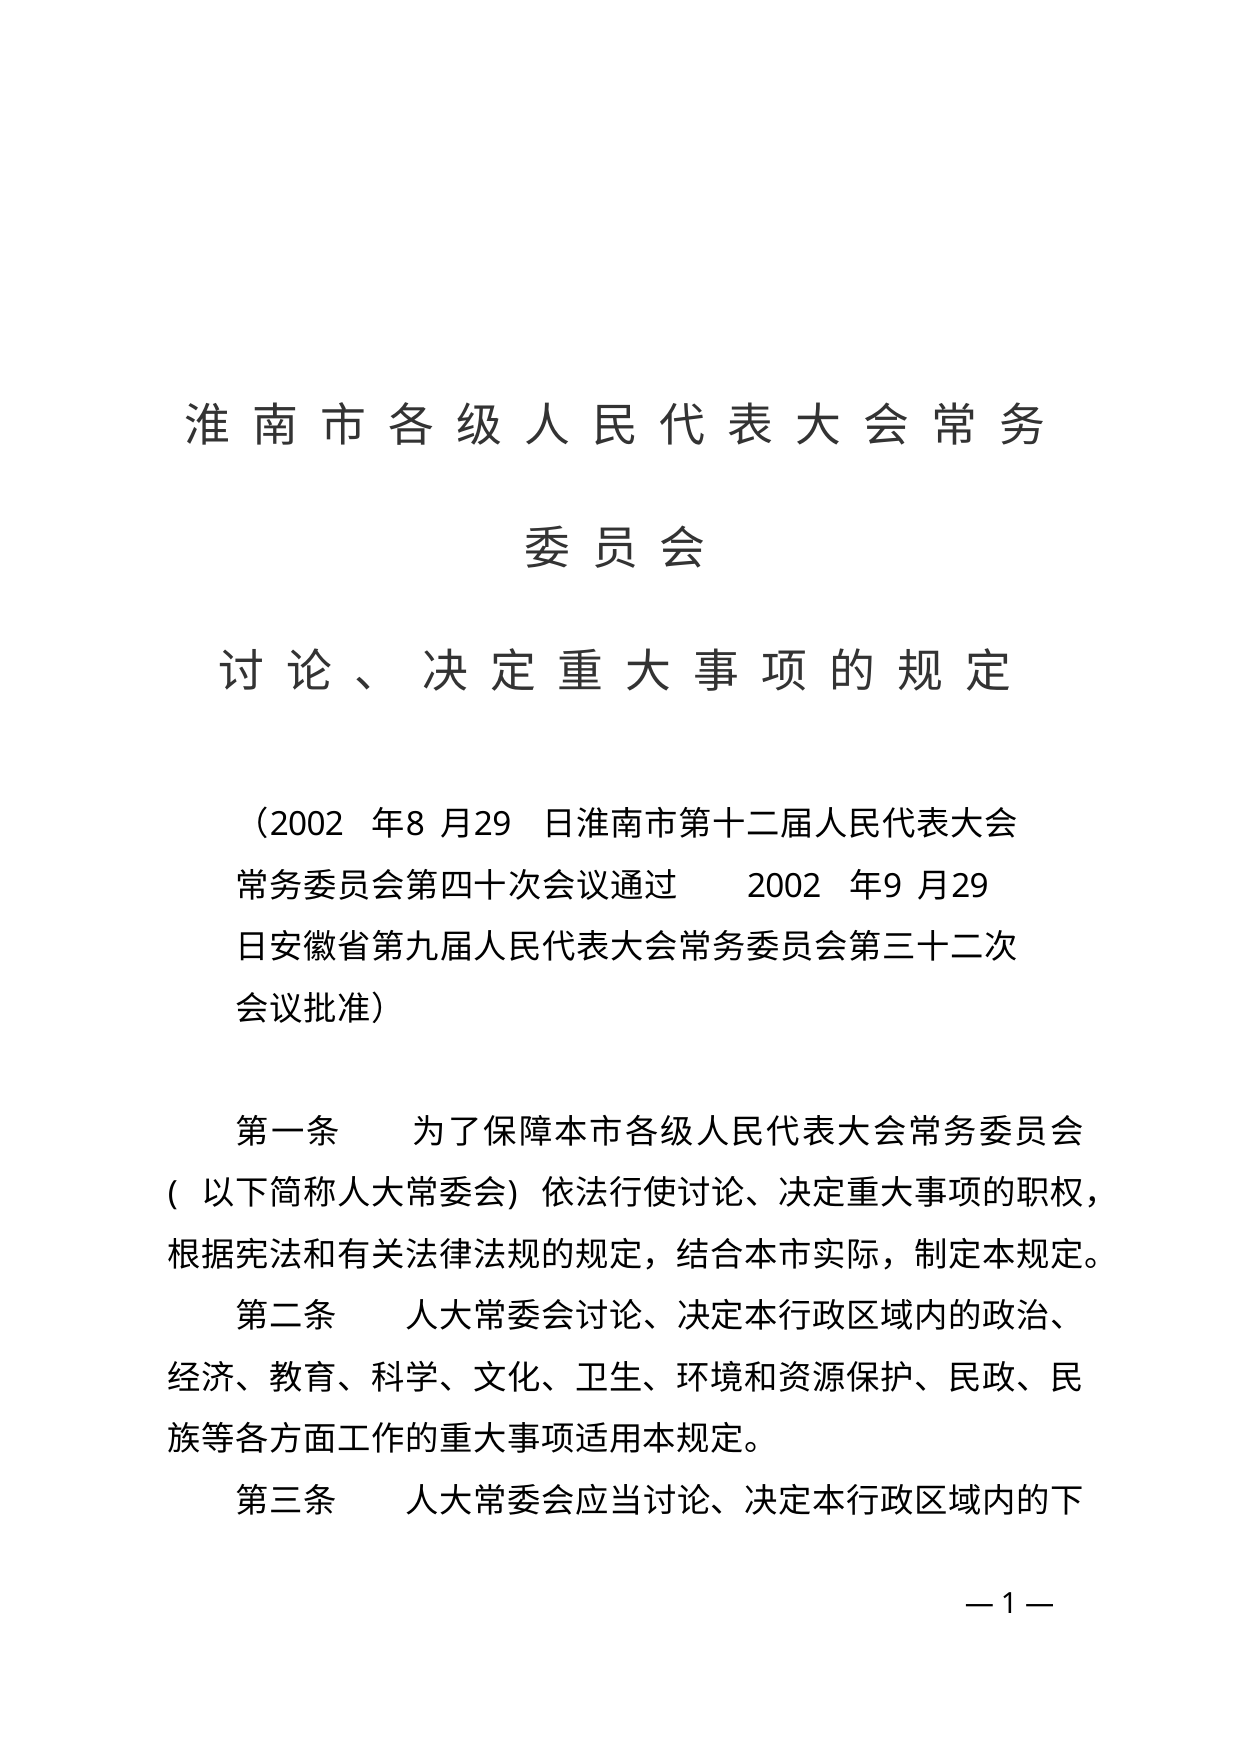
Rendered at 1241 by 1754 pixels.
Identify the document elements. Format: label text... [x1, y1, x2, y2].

text 第二条 人大常委会讨论、决定本行政区域内的政治、经济、教育、科学、文化、卫生、环境和资源保护、民政、民族等各方面工作的重大事项适用本规定。 [168, 1282, 1084, 1467]
text 第一条 为了保障本市各级人民代表大会常务委员会(以下简称人大常委会)依法行使讨论、决定重大事项的职权，根据宪法和有关法律法规的规定，结合本市实际，制定本规定。 [168, 1098, 1084, 1282]
text 讨论、决定重大事项的规定 [168, 606, 1084, 729]
text （2002年8月29日淮南市第十二届人民代表大会常务委员会第四十次会议通过 2002年9月29日安徽省第九届人民代表大会常务委员会第三十二次会议批准） [233, 791, 1019, 1037]
text 淮南市各级人民代表大会常务委员会 [168, 361, 1084, 606]
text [168, 1467, 1084, 1528]
